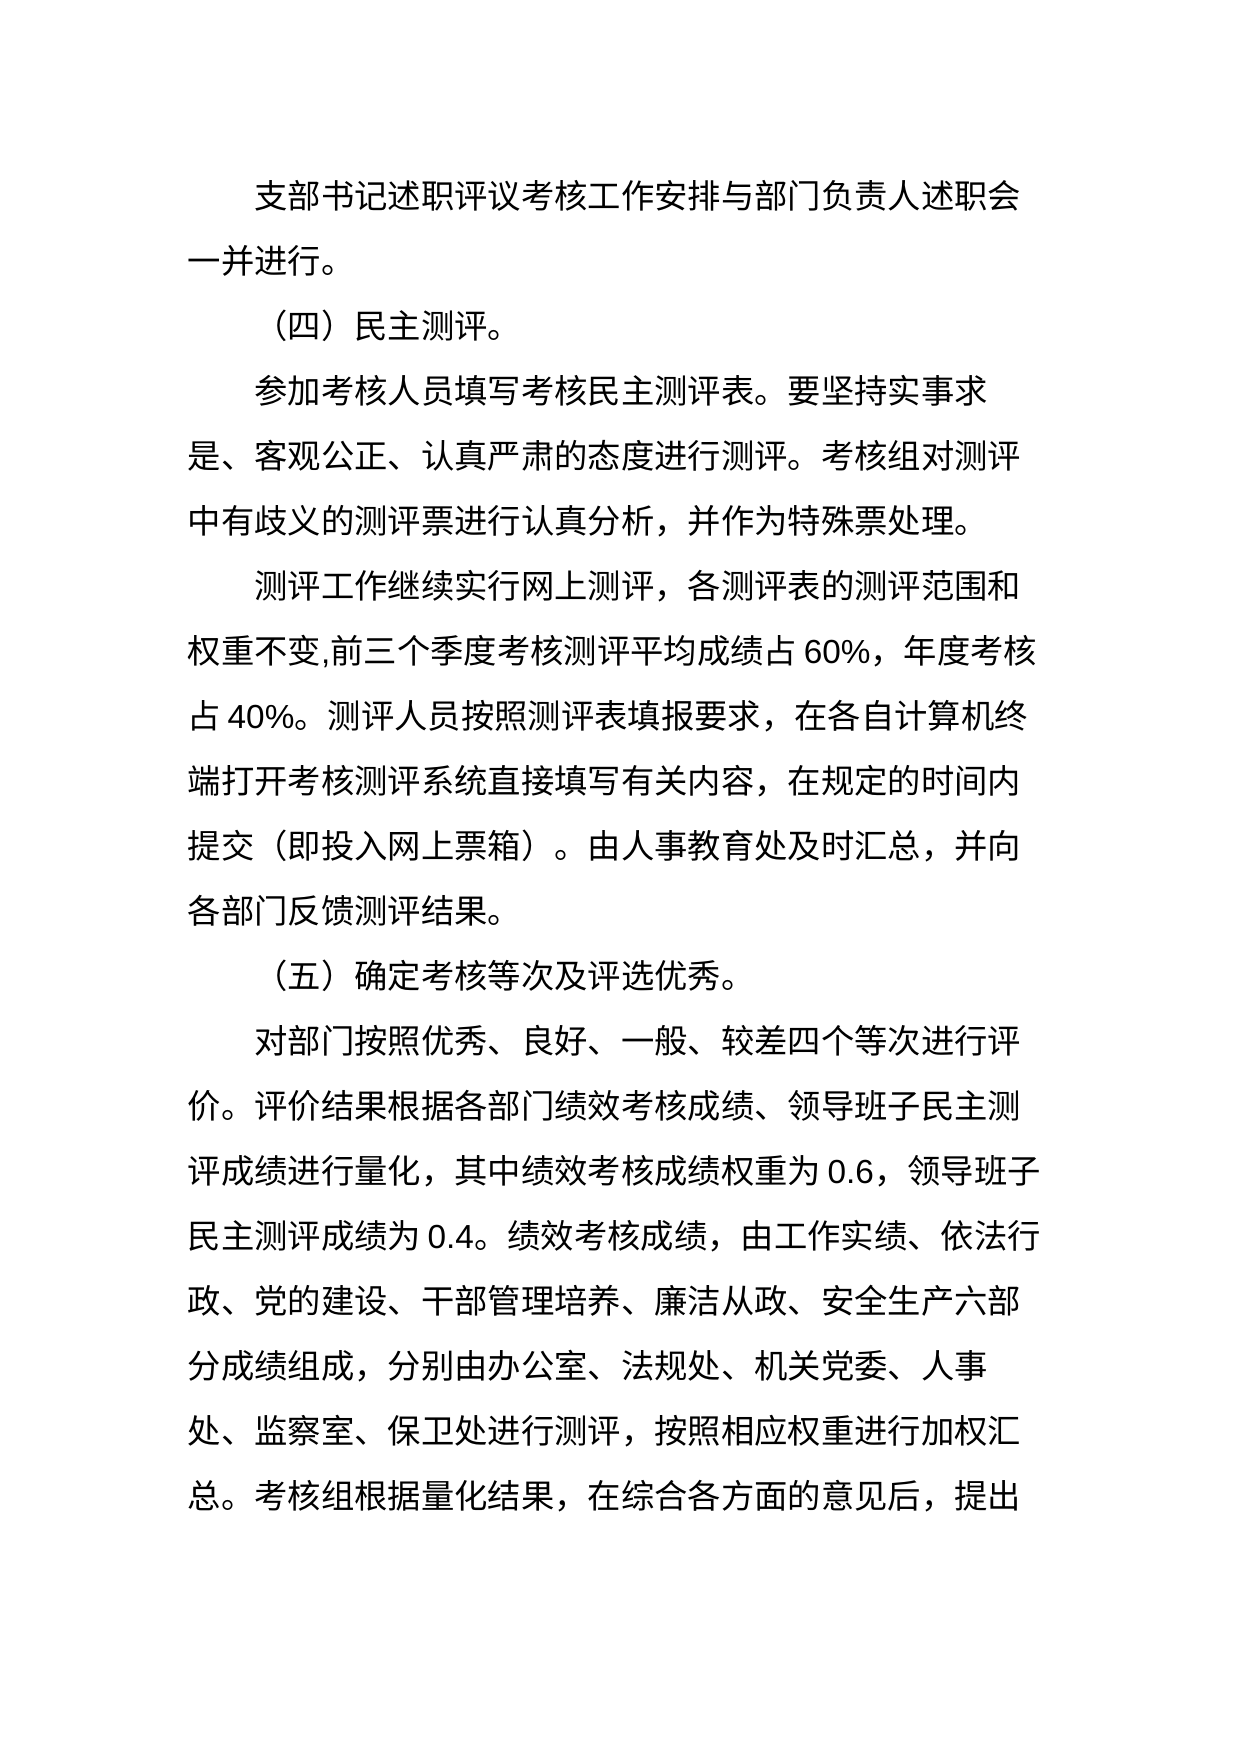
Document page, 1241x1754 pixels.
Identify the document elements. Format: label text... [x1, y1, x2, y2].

text 参加考核人员填写考核民主测评表。要坚持实事求是、客观公正、认真严肃的态度进行测评。考核组对测评中有歧义的测评票进行认真分析，并作为特殊票处理。 [187, 357, 1053, 552]
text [187, 1007, 1053, 1527]
text （四）民主测评。 [187, 292, 1053, 357]
text 支部书记述职评议考核工作安排与部门负责人述职会一并进行。 [187, 162, 1053, 292]
text 测评工作继续实行网上测评，各测评表的测评范围和权重不变,前三个季度考核测评平均成绩占60%，年度考核占40%。测评人员按照测评表填报要求，在各自计算机终端打开考核测评系统直接填写有关内容，在规定的时间内提交（即投入网上票箱）。由人事教育处及时汇总，并向各部门反馈测评结果。 （五）确定考核等次及评选优秀。 [187, 552, 1053, 1007]
